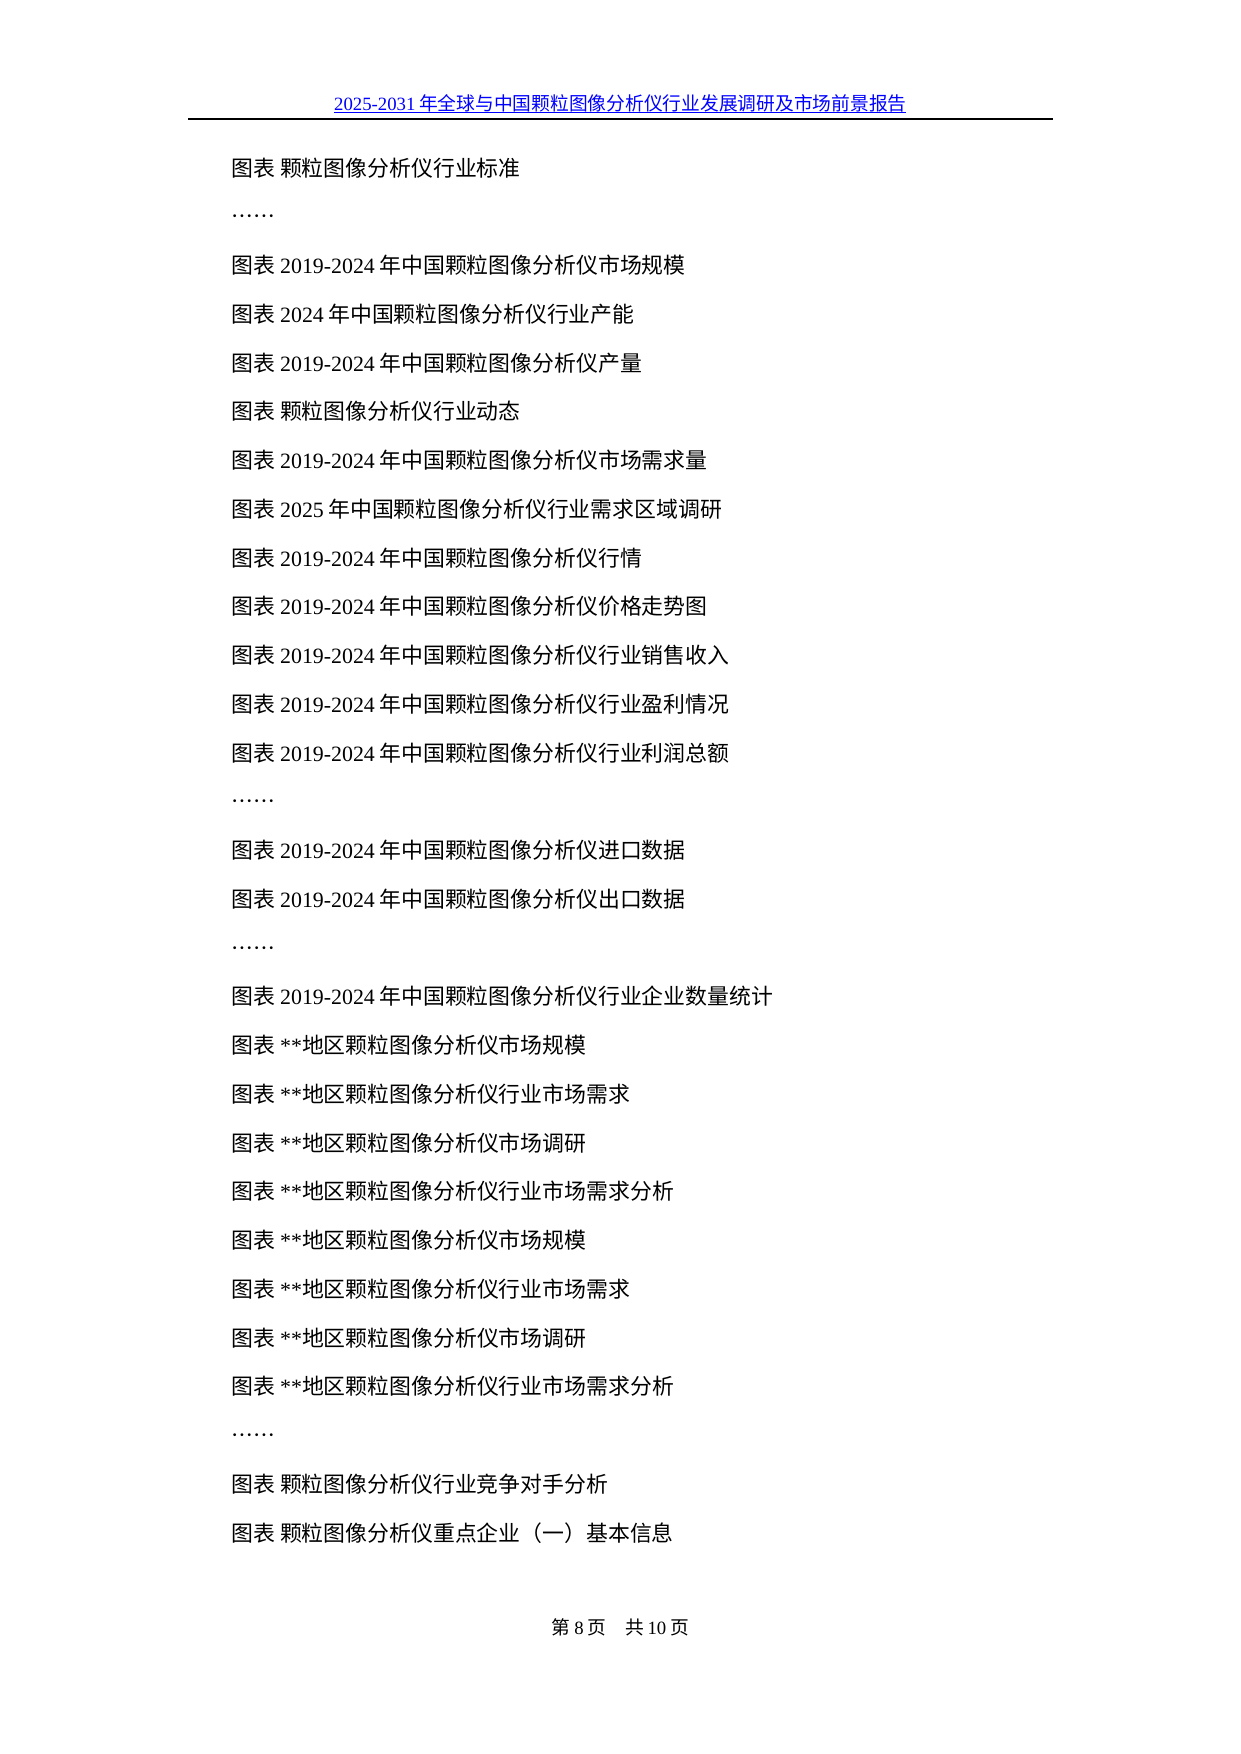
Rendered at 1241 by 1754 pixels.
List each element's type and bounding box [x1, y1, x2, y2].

text [187, 150, 1053, 1548]
